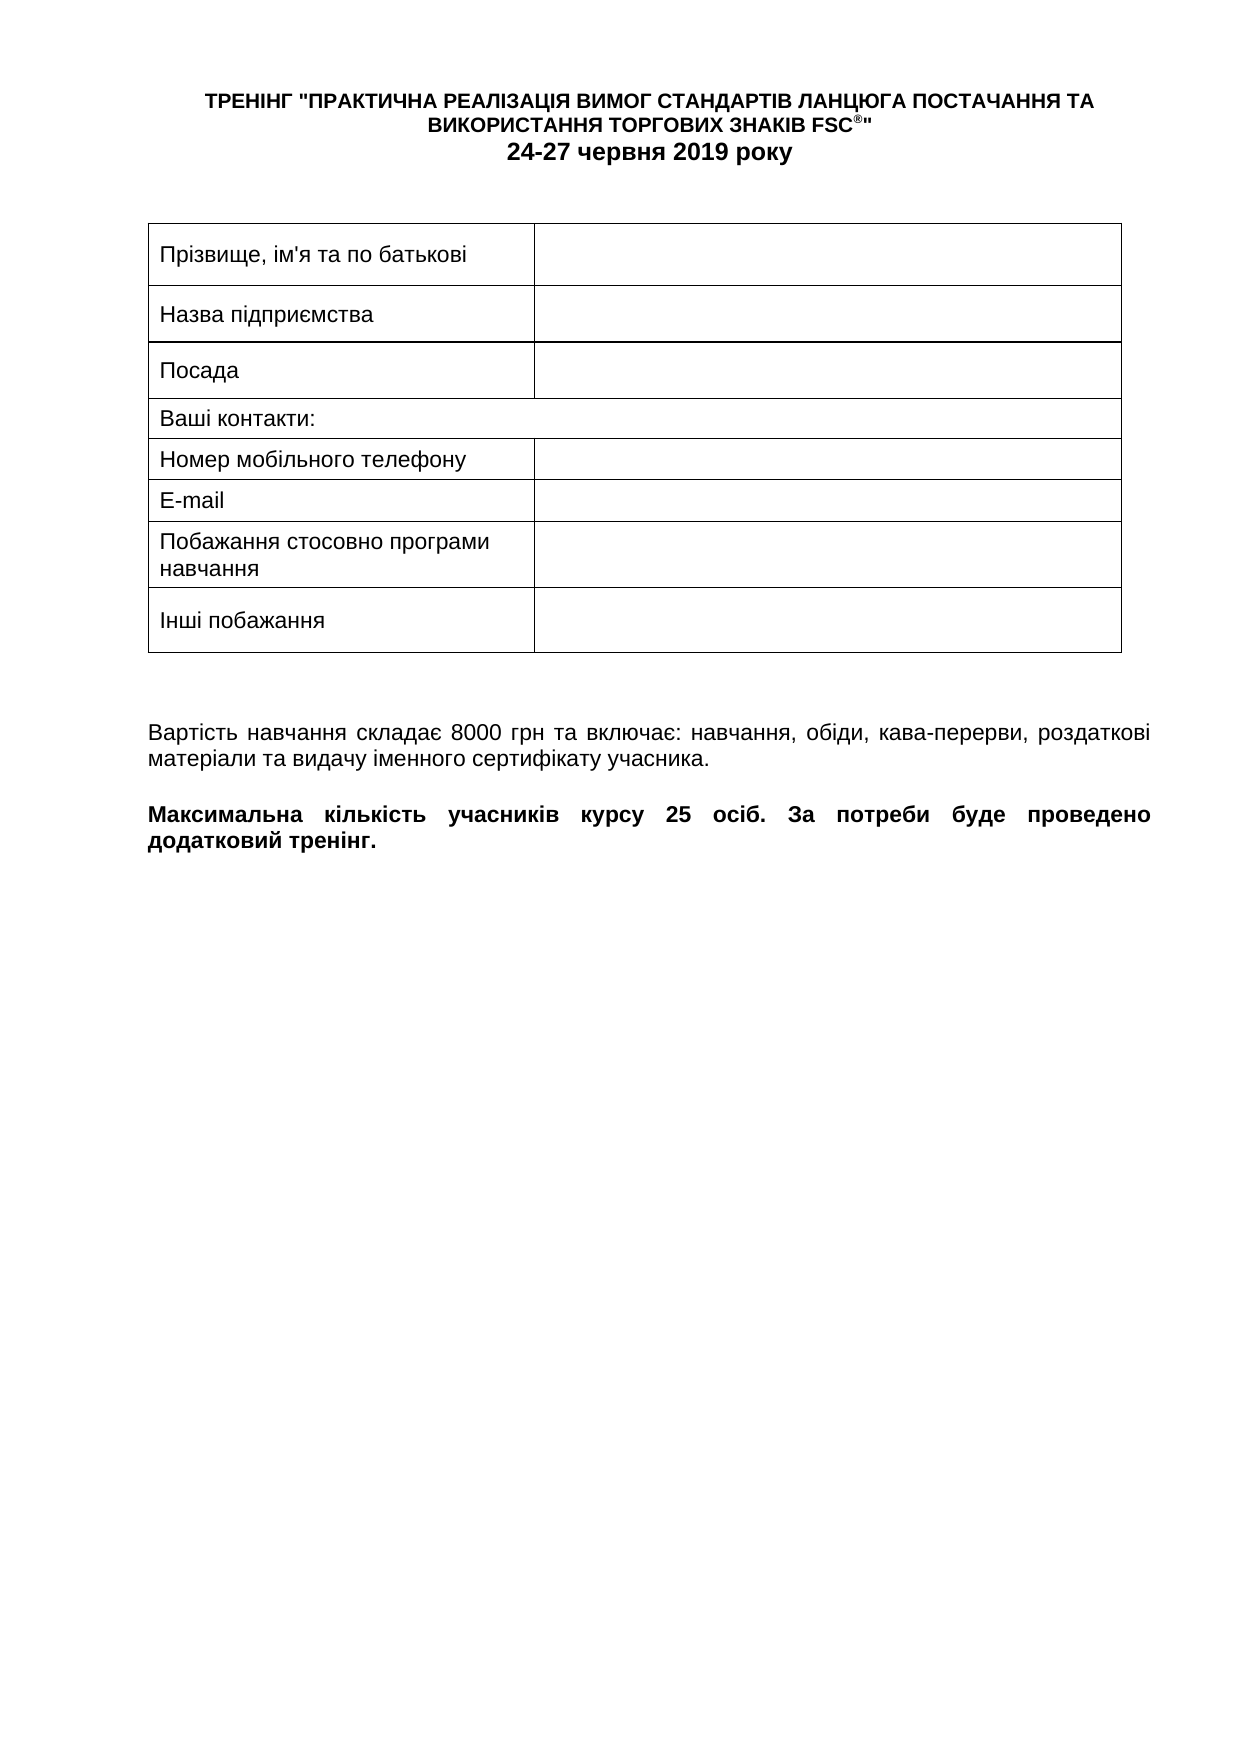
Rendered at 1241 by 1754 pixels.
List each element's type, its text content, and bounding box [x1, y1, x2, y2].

table_cell [535, 522, 1121, 587]
table_cell [535, 286, 1121, 341]
table_cell Ваші контакти: [149, 399, 1121, 438]
text ТРЕНІНГ "ПРАКТИЧНА РЕАЛІЗАЦІЯ ВИМОГ СТАНДАРТІВ ЛАНЦЮГА ПОСТАЧАННЯ ТА ВИКОРИСТАННЯ ТОРГОВИХ ЗНАКІВ FSC®" [148, 88, 1152, 136]
table_cell Номер мобільного телефону [149, 439, 534, 479]
table_cell [535, 439, 1121, 479]
table_header [535, 224, 1121, 285]
table_header Прізвище, ім'я та по батькові [149, 224, 534, 285]
table_cell Назва підприємства [149, 286, 534, 341]
table_cell [535, 480, 1121, 521]
table_cell E-mail [149, 480, 534, 521]
table_cell Побажання стосовно програми навчання [149, 522, 534, 587]
table_cell Посада [149, 343, 534, 398]
table_cell [535, 343, 1121, 398]
text 24-27 червня 2019 року [148, 136, 1152, 165]
table_cell Інші побажання [149, 588, 534, 652]
table_cell [535, 588, 1121, 652]
text Максимальна кількість учасників курсу 25 осіб. За потреби буде проведено додатковий тренінг. [148, 801, 1152, 853]
text Вартість навчання складає 8000 грн та включає: навчання, обіди, кава-перерви, роздаткові матеріали та видачу іменного сертифікату учасника. [148, 719, 1152, 771]
